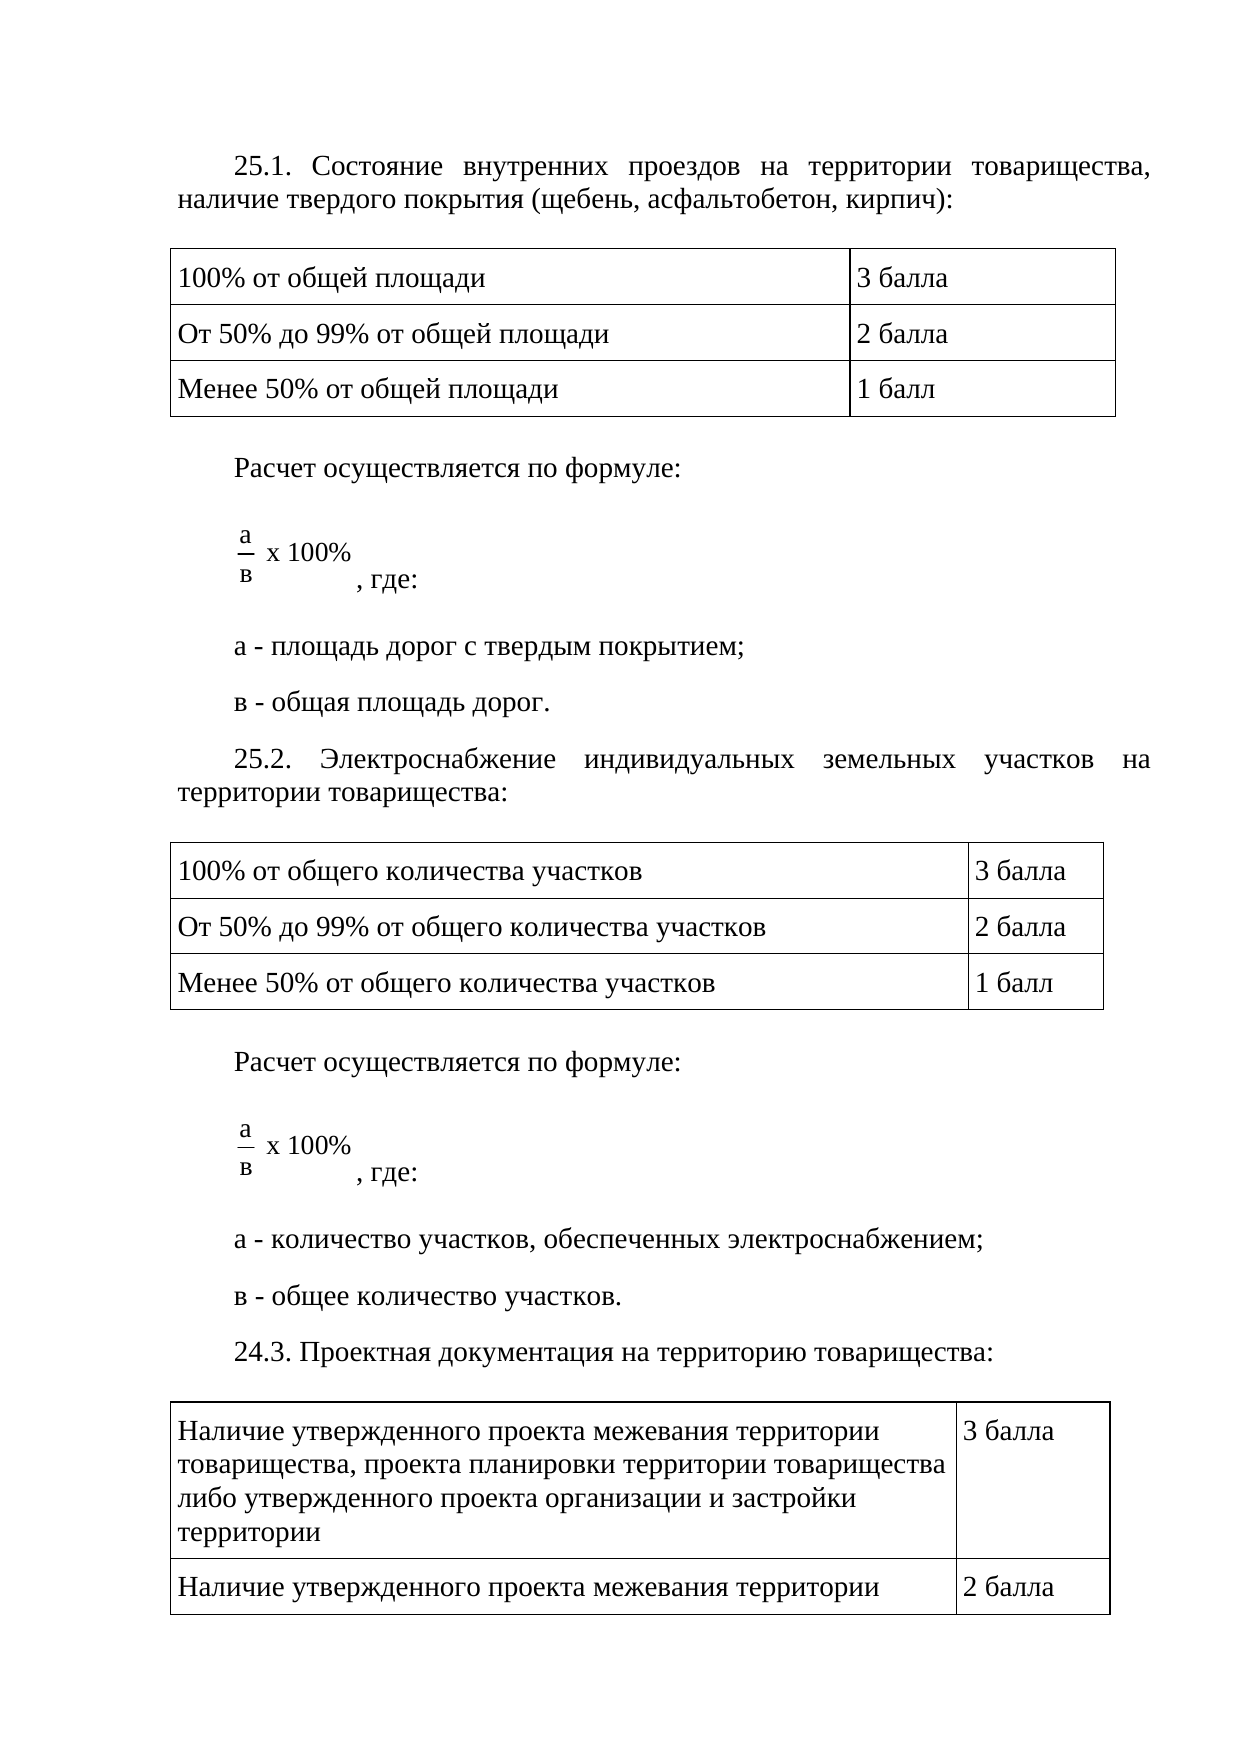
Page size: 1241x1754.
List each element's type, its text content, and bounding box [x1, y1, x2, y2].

table_header 100% от общей площади [171, 249, 849, 304]
text Расчет осуществляется по формуле: [177, 1044, 1152, 1077]
table_cell Менее 50% от общей площади [171, 361, 849, 416]
table_cell Менее 50% от общего количества участков [171, 954, 968, 1009]
table_cell От 50% до 99% от общего количества участков [171, 899, 968, 953]
table_header 100% от общего количества участков [171, 843, 968, 897]
table_cell Наличие утвержденного проекта межевания территории [171, 1559, 956, 1614]
table_header 3 балла [851, 249, 1115, 304]
table_cell 1 балл [969, 954, 1103, 1009]
text Расчет осуществляется по формуле: [177, 450, 1152, 484]
table_header 3 балла [957, 1403, 1109, 1558]
table_cell 2 балла [851, 305, 1115, 360]
table_header Наличие утвержденного проекта межевания территории товарищества, проекта планировки территории товарищества либо утвержденного проекта организации и застройки территории [171, 1403, 956, 1558]
text 24.3. Проектная документация на территорию товарищества: [177, 1334, 1152, 1368]
table_cell 2 балла [957, 1559, 1109, 1614]
table_cell 2 балла [969, 899, 1103, 953]
text 25.2. Электроснабжение индивидуальных земельных участков на территории товарищества: [177, 741, 1152, 808]
text 25.1. Состояние внутренних проездов на территории товарищества, наличие твердого покрытия (щебень, асфальтобетон, кирпич): [177, 148, 1152, 215]
table_header 3 балла [969, 843, 1103, 897]
table_cell От 50% до 99% от общей площади [171, 305, 849, 360]
text а - площадь дорог с твердым покрытием; [177, 628, 1152, 662]
text в - общая площадь дорог. [177, 684, 1152, 718]
table_cell 1 балл [851, 361, 1115, 416]
text , где: [177, 517, 1152, 594]
text , где: [177, 1111, 1152, 1188]
text в - общее количество участков. [177, 1278, 1152, 1311]
text а - количество участков, обеспеченных электроснабжением; [177, 1221, 1152, 1255]
